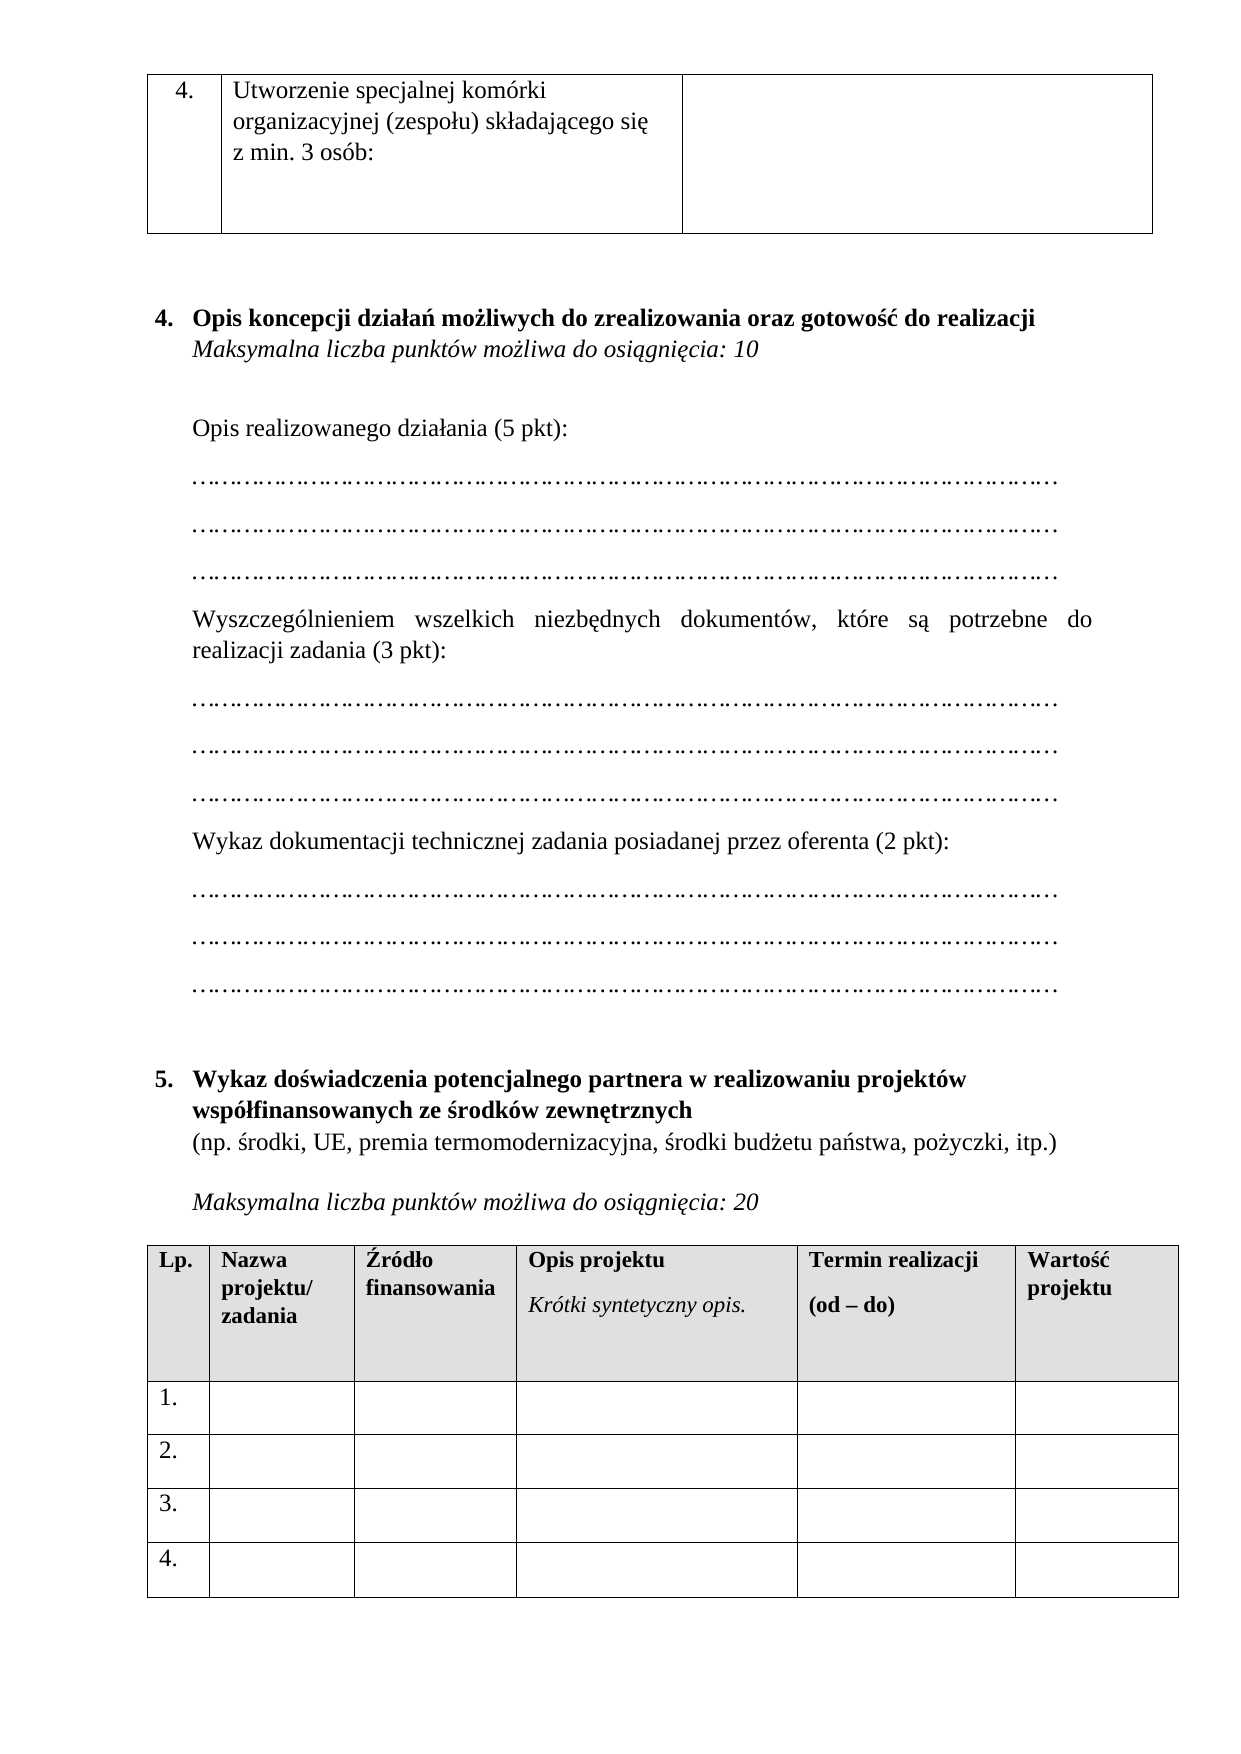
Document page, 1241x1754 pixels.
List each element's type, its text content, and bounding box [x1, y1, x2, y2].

text ……………………………………………………………………………………………………… [192, 778, 1093, 807]
table_cell 2. [148, 1435, 209, 1487]
table_cell [517, 1382, 797, 1434]
text ……………………………………………………………………………………………………… [192, 731, 1093, 759]
list (np. środki, UE, premia termomodernizacyjna, środki budżetu państwa, pożyczki, itp.) [192, 1127, 1093, 1155]
list Opis koncepcji działań możliwych do zrealizowania oraz gotowość do realizacji [154, 303, 1093, 332]
table_cell [355, 1489, 516, 1542]
table_cell [1016, 1543, 1178, 1597]
table_header Wartość projektu [1016, 1246, 1178, 1381]
text ……………………………………………………………………………………………………… [192, 921, 1093, 950]
list Wykaz doświadczenia potencjalnego partnera w realizowaniu projektów współfinansowanych ze środków zewnętrznych [154, 1064, 1093, 1124]
text ……………………………………………………………………………………………………… [192, 461, 1093, 490]
table_cell 4. [148, 75, 221, 232]
text Wyszczególnieniem wszelkich niezbędnych dokumentów, które są potrzebne do realizacji zadania (3 pkt): [192, 604, 1093, 664]
table_cell [355, 1435, 516, 1487]
table_cell [798, 1543, 1015, 1597]
table_cell [355, 1543, 516, 1597]
table_cell [210, 1543, 354, 1597]
text Opis realizowanego działania (5 pkt): [192, 413, 1093, 442]
table_cell [517, 1543, 797, 1597]
text Maksymalna liczba punktów możliwa do osiągnięcia: 20 [148, 1187, 1093, 1216]
text ……………………………………………………………………………………………………… [192, 969, 1093, 998]
list Maksymalna liczba punktów możliwa do osiągnięcia: 10 [192, 334, 1093, 363]
text ……………………………………………………………………………………………………… [192, 556, 1093, 585]
table_cell [210, 1435, 354, 1487]
table_cell [798, 1382, 1015, 1434]
table_cell [798, 1489, 1015, 1542]
table_cell [1016, 1435, 1178, 1487]
table_cell [517, 1435, 797, 1487]
table_cell [798, 1435, 1015, 1487]
text ……………………………………………………………………………………………………… [192, 683, 1093, 712]
table_header Lp. [148, 1246, 209, 1381]
text ……………………………………………………………………………………………………… [192, 874, 1093, 902]
table_header Opis projektu Krótki syntetyczny opis. [517, 1246, 797, 1381]
table_cell 4. [148, 1543, 209, 1597]
table_cell [1016, 1382, 1178, 1434]
text ……………………………………………………………………………………………………… [192, 509, 1093, 537]
table_cell 1. [148, 1382, 209, 1434]
table_cell [1016, 1489, 1178, 1542]
table_cell [355, 1382, 516, 1434]
table_cell Utworzenie specjalnej komórki organizacyjnej (zespołu) składającego się z min. 3 osób: [222, 75, 682, 232]
table_header Termin realizacji (od – do) [798, 1246, 1015, 1381]
table_cell [683, 75, 1152, 232]
text Wykaz dokumentacji technicznej zadania posiadanej przez oferenta (2 pkt): [192, 826, 1093, 855]
table_header Nazwa projektu/ zadania [210, 1246, 354, 1381]
table_cell [210, 1489, 354, 1542]
table_cell 3. [148, 1489, 209, 1542]
table_cell [517, 1489, 797, 1542]
table_header Źródło finansowania [355, 1246, 516, 1381]
table_cell [210, 1382, 354, 1434]
